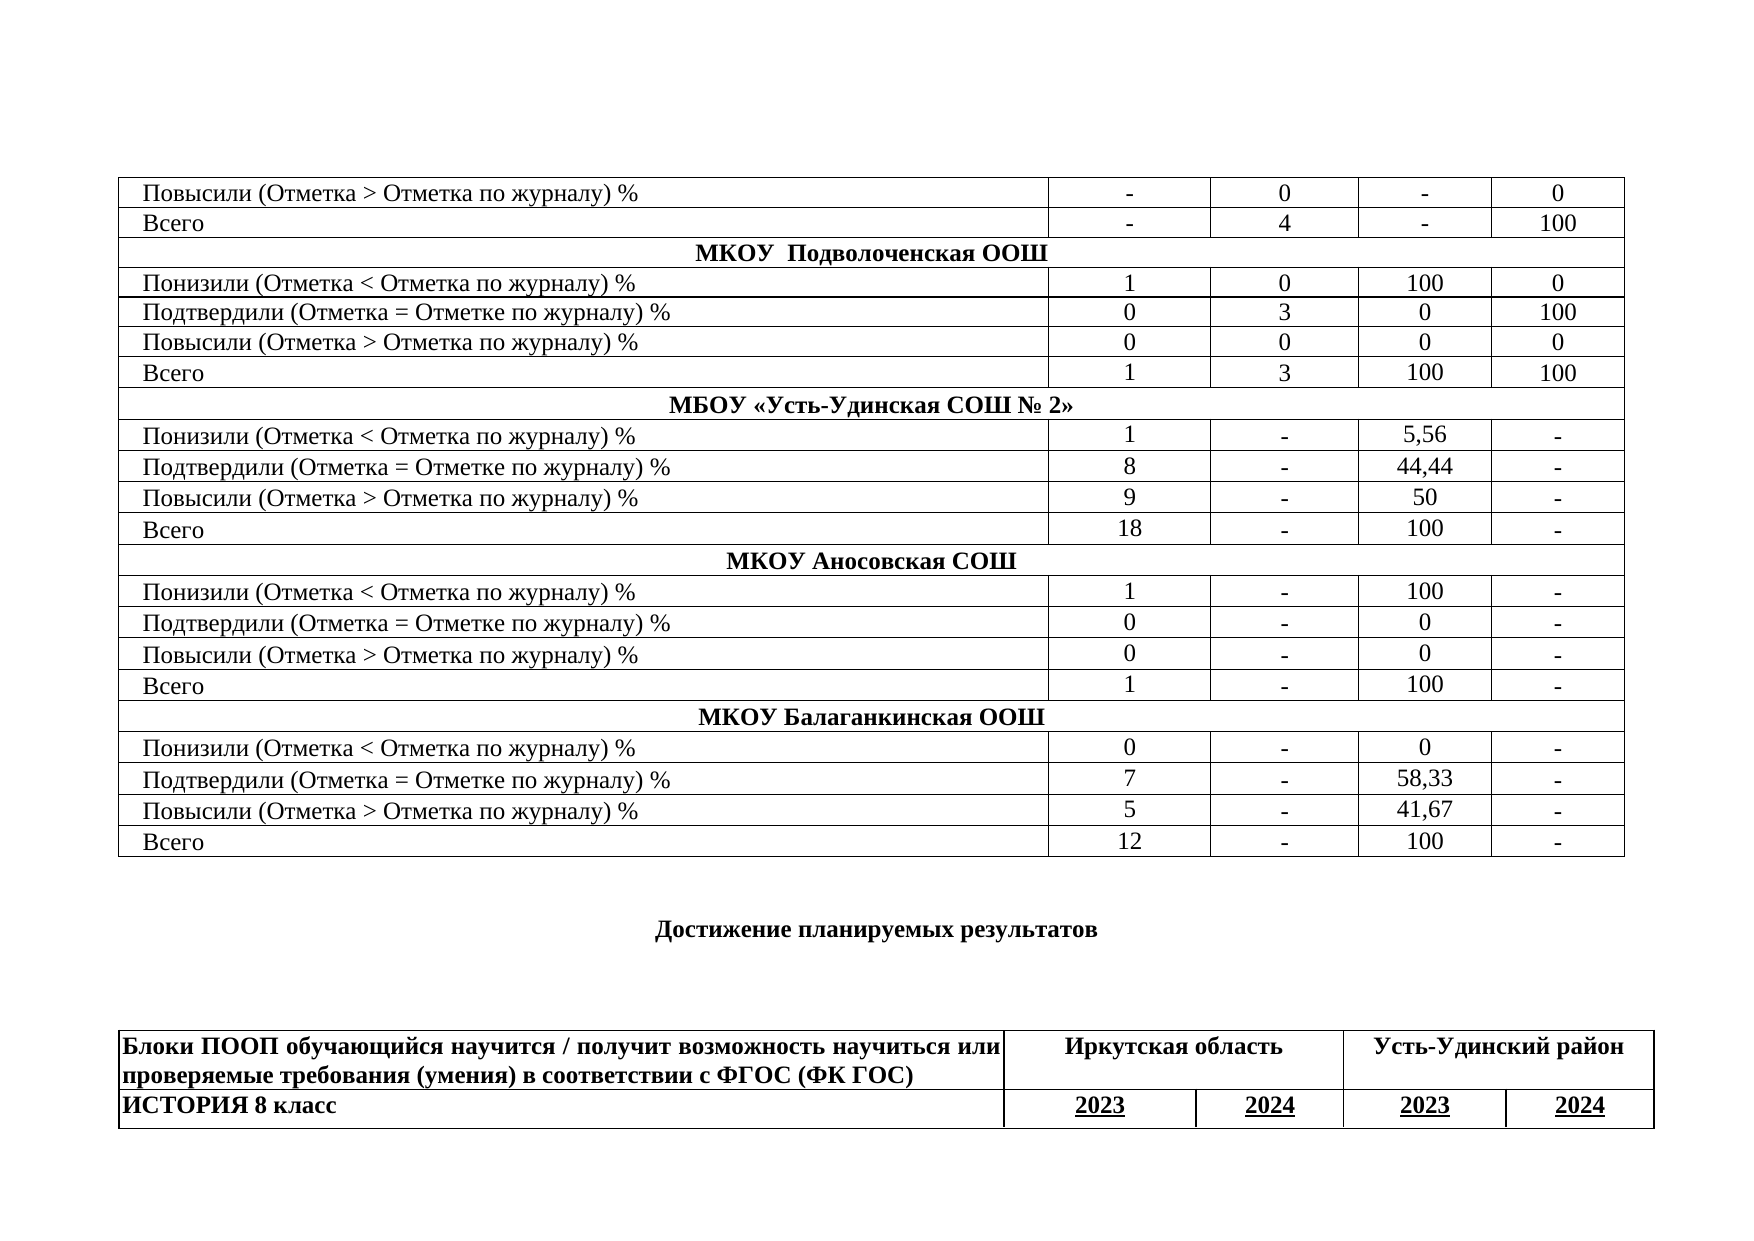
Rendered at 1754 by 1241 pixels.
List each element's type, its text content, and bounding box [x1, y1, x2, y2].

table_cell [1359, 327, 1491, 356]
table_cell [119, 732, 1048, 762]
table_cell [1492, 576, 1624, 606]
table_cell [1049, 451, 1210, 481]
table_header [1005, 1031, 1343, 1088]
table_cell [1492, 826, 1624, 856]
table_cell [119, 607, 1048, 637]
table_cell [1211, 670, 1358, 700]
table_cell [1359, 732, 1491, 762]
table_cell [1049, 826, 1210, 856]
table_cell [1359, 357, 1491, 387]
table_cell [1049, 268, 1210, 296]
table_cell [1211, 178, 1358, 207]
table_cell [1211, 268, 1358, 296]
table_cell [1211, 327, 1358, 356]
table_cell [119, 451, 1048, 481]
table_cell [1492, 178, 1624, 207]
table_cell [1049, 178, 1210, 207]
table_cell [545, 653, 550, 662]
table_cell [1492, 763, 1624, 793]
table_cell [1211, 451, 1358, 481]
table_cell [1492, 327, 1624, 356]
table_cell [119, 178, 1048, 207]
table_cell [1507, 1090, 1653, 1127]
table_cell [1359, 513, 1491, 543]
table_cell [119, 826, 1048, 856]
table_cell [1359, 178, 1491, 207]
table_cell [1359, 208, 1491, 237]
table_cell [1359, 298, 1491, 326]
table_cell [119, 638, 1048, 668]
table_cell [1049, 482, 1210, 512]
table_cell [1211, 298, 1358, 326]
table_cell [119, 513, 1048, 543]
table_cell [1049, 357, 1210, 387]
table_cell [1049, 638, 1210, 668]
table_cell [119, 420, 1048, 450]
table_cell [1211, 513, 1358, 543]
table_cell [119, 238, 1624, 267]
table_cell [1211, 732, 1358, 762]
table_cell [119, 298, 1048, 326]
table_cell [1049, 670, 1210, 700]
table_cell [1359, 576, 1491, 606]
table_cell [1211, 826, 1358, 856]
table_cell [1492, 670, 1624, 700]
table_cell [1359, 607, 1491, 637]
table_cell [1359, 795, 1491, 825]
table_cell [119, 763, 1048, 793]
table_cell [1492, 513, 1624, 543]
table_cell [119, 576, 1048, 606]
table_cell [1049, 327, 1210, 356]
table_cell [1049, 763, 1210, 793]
text Достижение планируемых результатов [117, 914, 1636, 943]
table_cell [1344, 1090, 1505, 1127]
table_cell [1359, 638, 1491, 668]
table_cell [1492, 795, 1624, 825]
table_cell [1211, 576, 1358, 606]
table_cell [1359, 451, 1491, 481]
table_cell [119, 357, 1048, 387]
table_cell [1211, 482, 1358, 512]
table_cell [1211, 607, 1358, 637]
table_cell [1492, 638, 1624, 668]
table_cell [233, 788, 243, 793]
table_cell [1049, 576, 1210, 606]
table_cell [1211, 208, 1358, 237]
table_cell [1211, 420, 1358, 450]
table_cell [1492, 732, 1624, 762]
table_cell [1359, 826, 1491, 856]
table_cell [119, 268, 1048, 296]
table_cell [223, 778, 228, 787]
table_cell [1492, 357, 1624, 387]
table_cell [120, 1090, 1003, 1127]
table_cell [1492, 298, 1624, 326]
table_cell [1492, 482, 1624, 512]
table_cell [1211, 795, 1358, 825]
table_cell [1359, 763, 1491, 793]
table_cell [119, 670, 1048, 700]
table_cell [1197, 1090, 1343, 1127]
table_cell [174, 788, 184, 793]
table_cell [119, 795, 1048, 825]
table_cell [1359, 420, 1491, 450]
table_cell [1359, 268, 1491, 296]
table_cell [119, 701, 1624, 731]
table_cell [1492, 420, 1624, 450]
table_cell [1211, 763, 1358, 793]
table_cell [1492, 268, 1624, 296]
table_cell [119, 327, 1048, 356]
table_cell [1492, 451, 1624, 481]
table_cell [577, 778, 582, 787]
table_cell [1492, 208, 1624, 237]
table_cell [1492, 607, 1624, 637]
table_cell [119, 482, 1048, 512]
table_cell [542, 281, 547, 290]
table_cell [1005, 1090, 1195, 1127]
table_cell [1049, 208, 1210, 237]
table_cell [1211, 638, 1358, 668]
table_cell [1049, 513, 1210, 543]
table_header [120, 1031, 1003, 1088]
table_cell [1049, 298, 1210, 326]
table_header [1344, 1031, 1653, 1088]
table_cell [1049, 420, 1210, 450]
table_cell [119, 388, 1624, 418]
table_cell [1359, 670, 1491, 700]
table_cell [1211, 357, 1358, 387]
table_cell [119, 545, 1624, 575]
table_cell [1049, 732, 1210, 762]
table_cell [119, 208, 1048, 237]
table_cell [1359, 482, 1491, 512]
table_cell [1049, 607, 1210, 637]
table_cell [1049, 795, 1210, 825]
